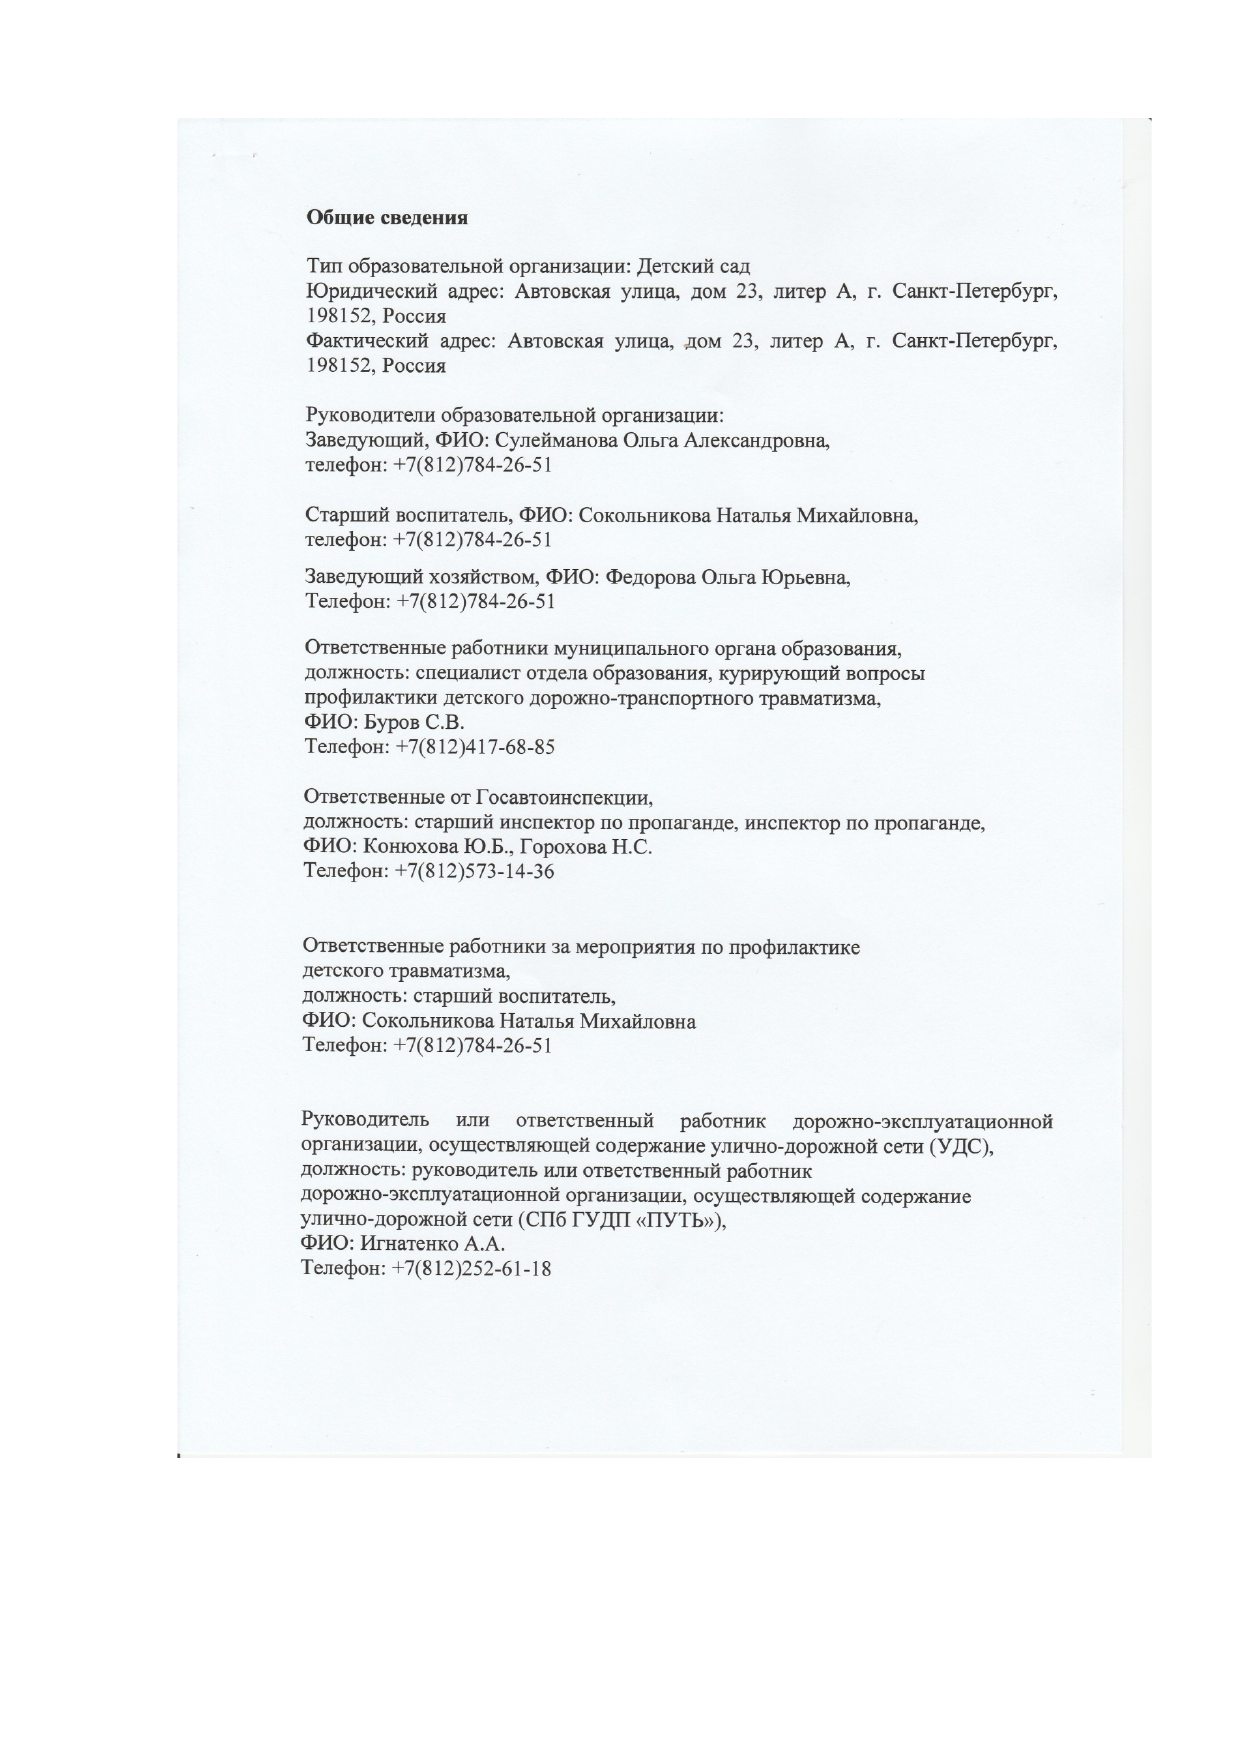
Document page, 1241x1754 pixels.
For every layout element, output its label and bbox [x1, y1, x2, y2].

picture [177, 118, 1152, 1458]
